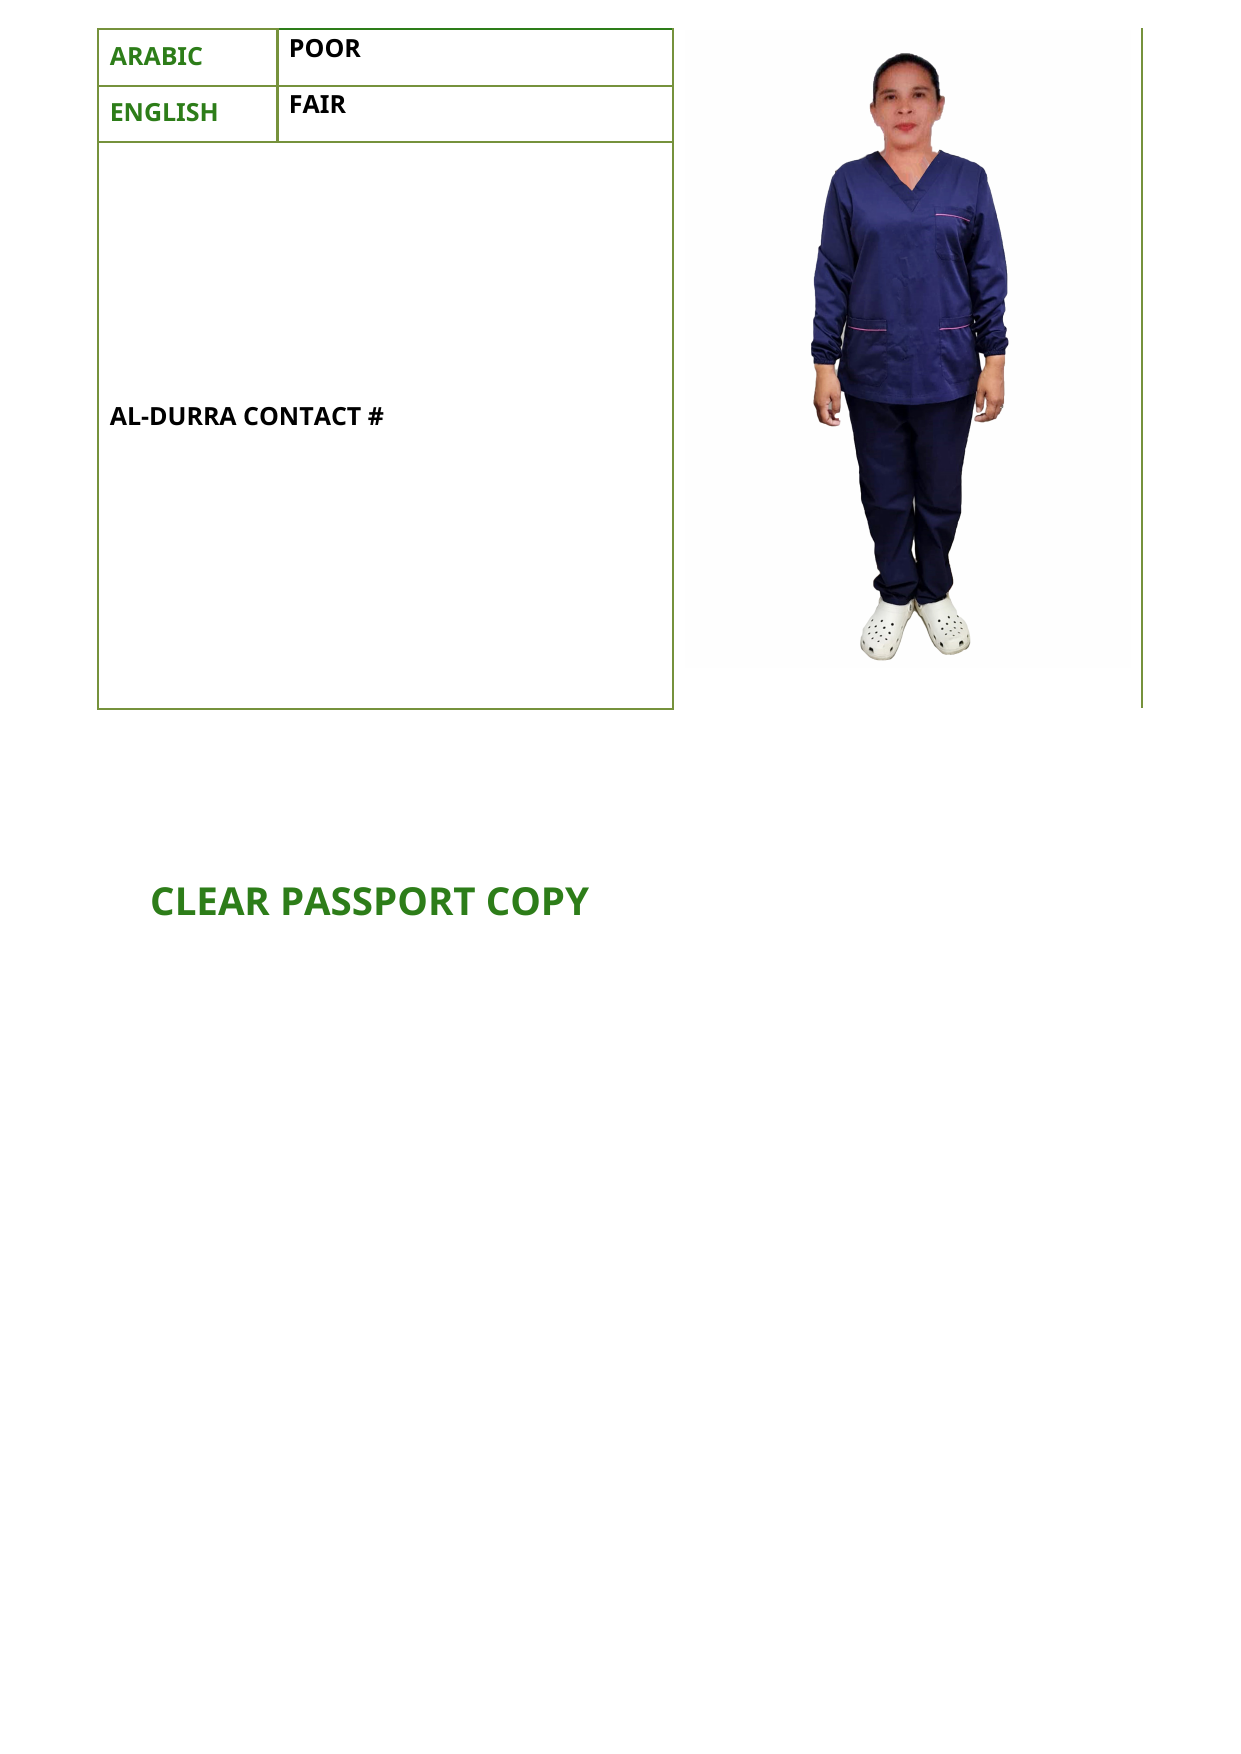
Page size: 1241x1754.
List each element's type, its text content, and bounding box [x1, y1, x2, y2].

table_cell ARABIC [99, 30, 276, 84]
table_cell FAIR [279, 87, 672, 141]
table_cell ENGLISH [99, 87, 276, 141]
text CLEAR PASSPORT COPY [150, 874, 1090, 927]
picture [685, 30, 1131, 668]
table_cell AL-DURRA CONTACT # [99, 143, 672, 708]
table_cell POOR [279, 30, 672, 84]
